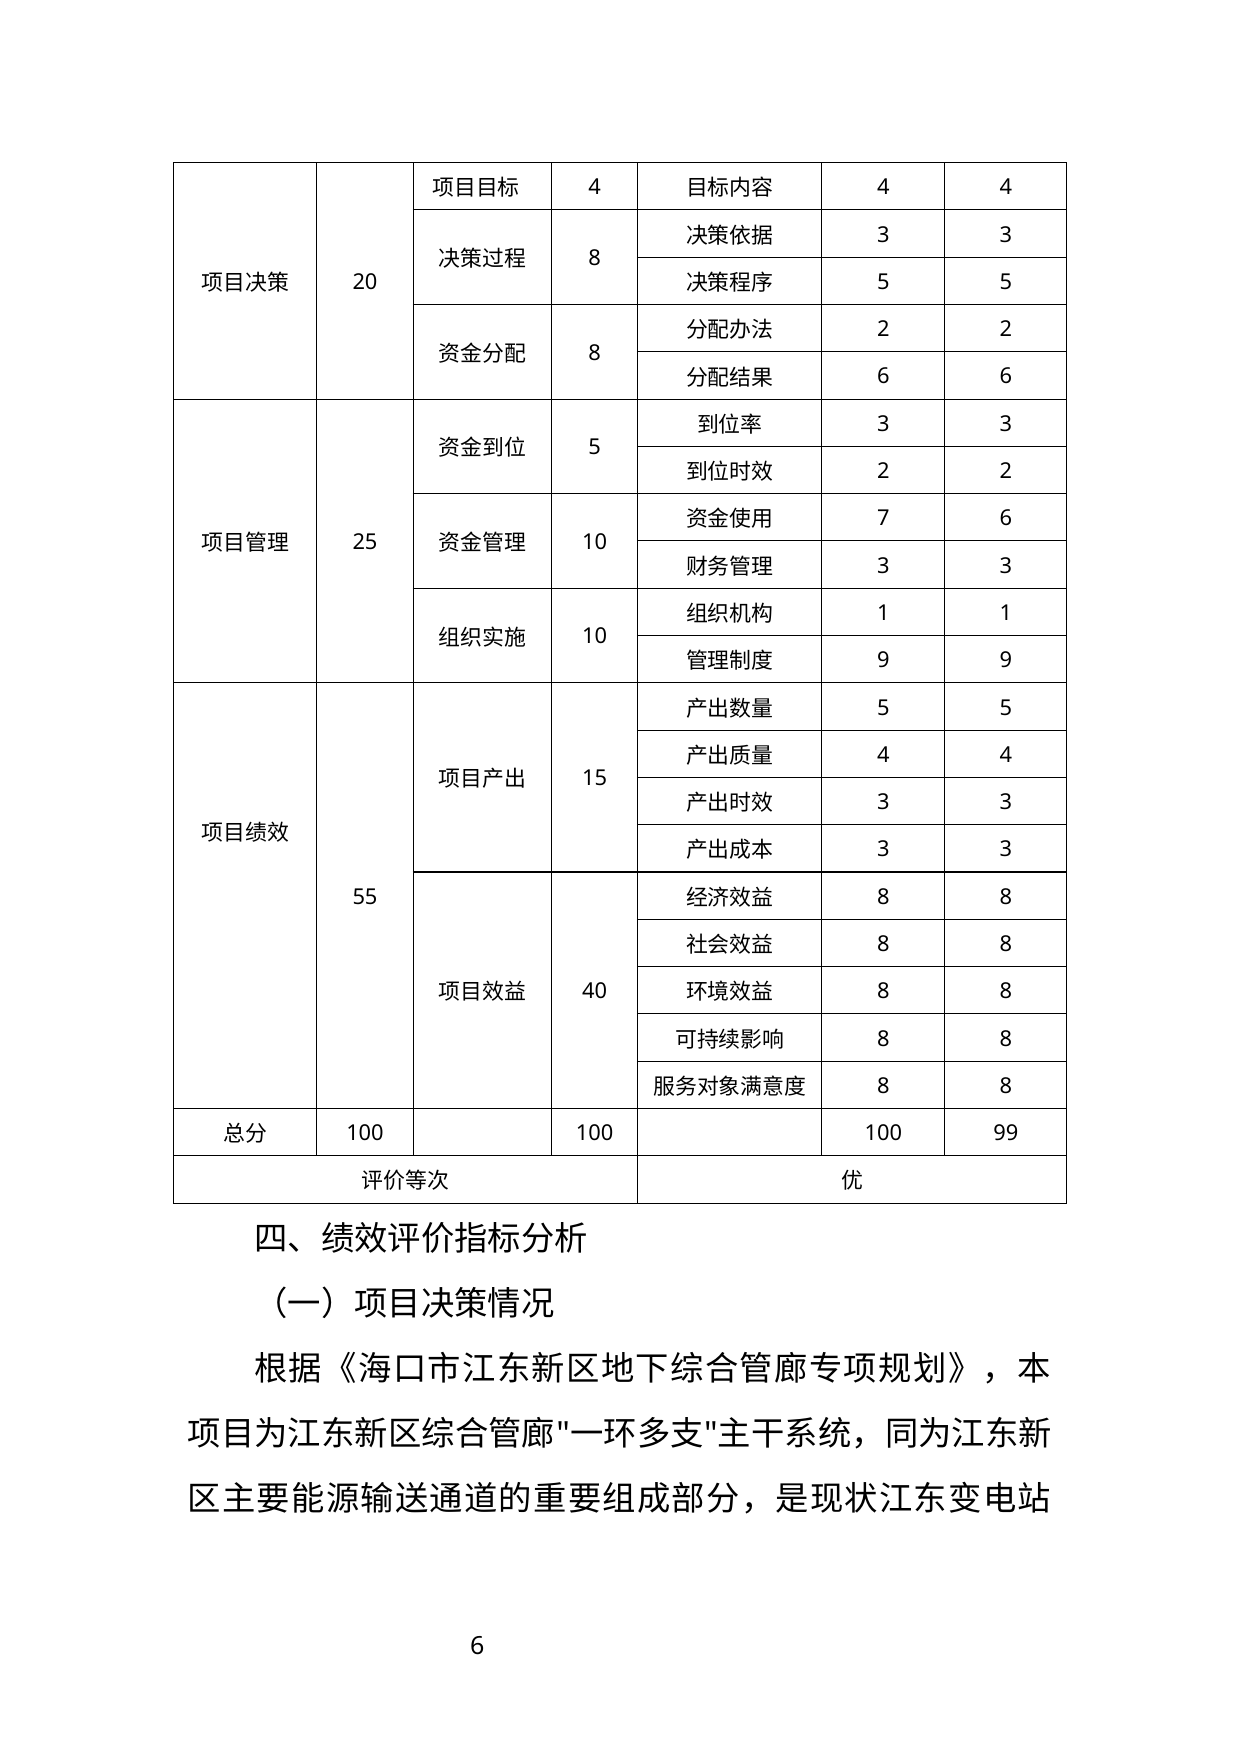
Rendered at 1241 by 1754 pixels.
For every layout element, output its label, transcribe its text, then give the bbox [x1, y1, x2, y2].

table_cell 3 [945, 541, 1066, 588]
table_cell 8 [552, 305, 637, 398]
table_cell 8 [945, 967, 1066, 1013]
table_cell 3 [822, 210, 944, 257]
table_cell 10 [552, 494, 637, 588]
table_cell [414, 1109, 551, 1155]
table_cell 项目目标 [414, 163, 551, 209]
table_cell 10 [552, 589, 637, 682]
table_cell 分配结果 [638, 352, 821, 398]
table_cell 2 [945, 305, 1066, 351]
table_cell 3 [945, 210, 1066, 257]
table_cell 5 [822, 683, 944, 729]
table_cell 经济效益 [638, 873, 821, 919]
table_cell 到位率 [638, 400, 821, 446]
table_cell 8 [822, 920, 944, 966]
table_cell 分配办法 [638, 305, 821, 351]
table_cell 3 [822, 541, 944, 588]
table_cell 8 [945, 1062, 1066, 1108]
table_cell 评价等次 [174, 1156, 637, 1202]
text 四、绩效评价指标分析 [187, 1204, 1053, 1268]
table_cell 1 [945, 589, 1066, 635]
table_cell 4 [945, 731, 1066, 777]
table_cell 产出数量 [638, 683, 821, 729]
table_cell 资金到位 [414, 400, 551, 493]
table_cell 产出时效 [638, 778, 821, 824]
table_cell 3 [822, 778, 944, 824]
table_cell 3 [822, 400, 944, 446]
table_cell 2 [822, 305, 944, 351]
table_cell 项目产出 [414, 683, 551, 871]
text （一）项目决策情况 [187, 1268, 1053, 1333]
table_cell 55 [317, 683, 413, 1108]
table_cell 项目管理 [174, 400, 316, 682]
table_cell 社会效益 [638, 920, 821, 966]
table_cell 目标内容 [638, 163, 821, 209]
table_cell 环境效益 [638, 967, 821, 1013]
table_cell 5 [945, 683, 1066, 729]
table_cell 4 [945, 163, 1066, 209]
table_cell 15 [552, 683, 637, 871]
table_cell 8 [945, 1014, 1066, 1061]
table_cell 到位时效 [638, 447, 821, 493]
table_cell 项目绩效 [174, 683, 316, 1108]
table_cell 99 [945, 1109, 1066, 1155]
picture [519, 192, 533, 196]
table_cell 1 [822, 589, 944, 635]
table_cell 项目效益 [414, 873, 551, 1108]
table_cell 决策程序 [638, 258, 821, 304]
table_cell 4 [822, 163, 944, 209]
table_cell 100 [822, 1109, 944, 1155]
table_cell 决策依据 [638, 210, 821, 257]
table_cell 20 [317, 163, 413, 398]
table_cell 管理制度 [638, 636, 821, 682]
table_cell 优 [638, 1156, 1066, 1202]
table_cell 总分 [174, 1109, 316, 1155]
table_cell 8 [552, 210, 637, 304]
table_cell 产出成本 [638, 825, 821, 871]
table_cell 8 [945, 873, 1066, 919]
table_cell 组织机构 [638, 589, 821, 635]
table_cell 6 [945, 494, 1066, 540]
table_cell 3 [822, 825, 944, 871]
table_cell 5 [552, 400, 637, 493]
table_cell 项目决策 [174, 163, 316, 398]
table_cell 5 [945, 258, 1066, 304]
table_cell 组织实施 [414, 589, 551, 682]
table_cell 服务对象满意度 [638, 1062, 821, 1108]
table_cell 2 [822, 447, 944, 493]
table_cell 决策过程 [414, 210, 551, 304]
table_cell 可持续影响 [638, 1014, 821, 1061]
table_cell 7 [822, 494, 944, 540]
table_cell 8 [822, 1014, 944, 1061]
table_cell 6 [822, 352, 944, 398]
table_cell 3 [945, 825, 1066, 871]
table_cell 40 [552, 873, 637, 1108]
table_cell 3 [945, 778, 1066, 824]
table_cell 100 [317, 1109, 413, 1155]
table_cell 4 [552, 163, 637, 209]
table_cell 8 [822, 873, 944, 919]
table_cell 9 [945, 636, 1066, 682]
table_cell 3 [945, 400, 1066, 446]
table_cell 100 [552, 1109, 637, 1155]
table_cell 6 [945, 352, 1066, 398]
table_cell [638, 1109, 821, 1155]
table_cell 资金管理 [414, 494, 551, 588]
table_cell 财务管理 [638, 541, 821, 588]
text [187, 1333, 1053, 1528]
table_cell 25 [317, 400, 413, 682]
table_cell 8 [822, 967, 944, 1013]
table_cell 5 [822, 258, 944, 304]
table_cell 9 [822, 636, 944, 682]
table_cell 4 [822, 731, 944, 777]
table_cell 资金分配 [414, 305, 551, 398]
table_cell 8 [945, 920, 1066, 966]
table_cell 产出质量 [638, 731, 821, 777]
table_cell 资金使用 [638, 494, 821, 540]
table_cell 8 [822, 1062, 944, 1108]
table_cell 2 [945, 447, 1066, 493]
